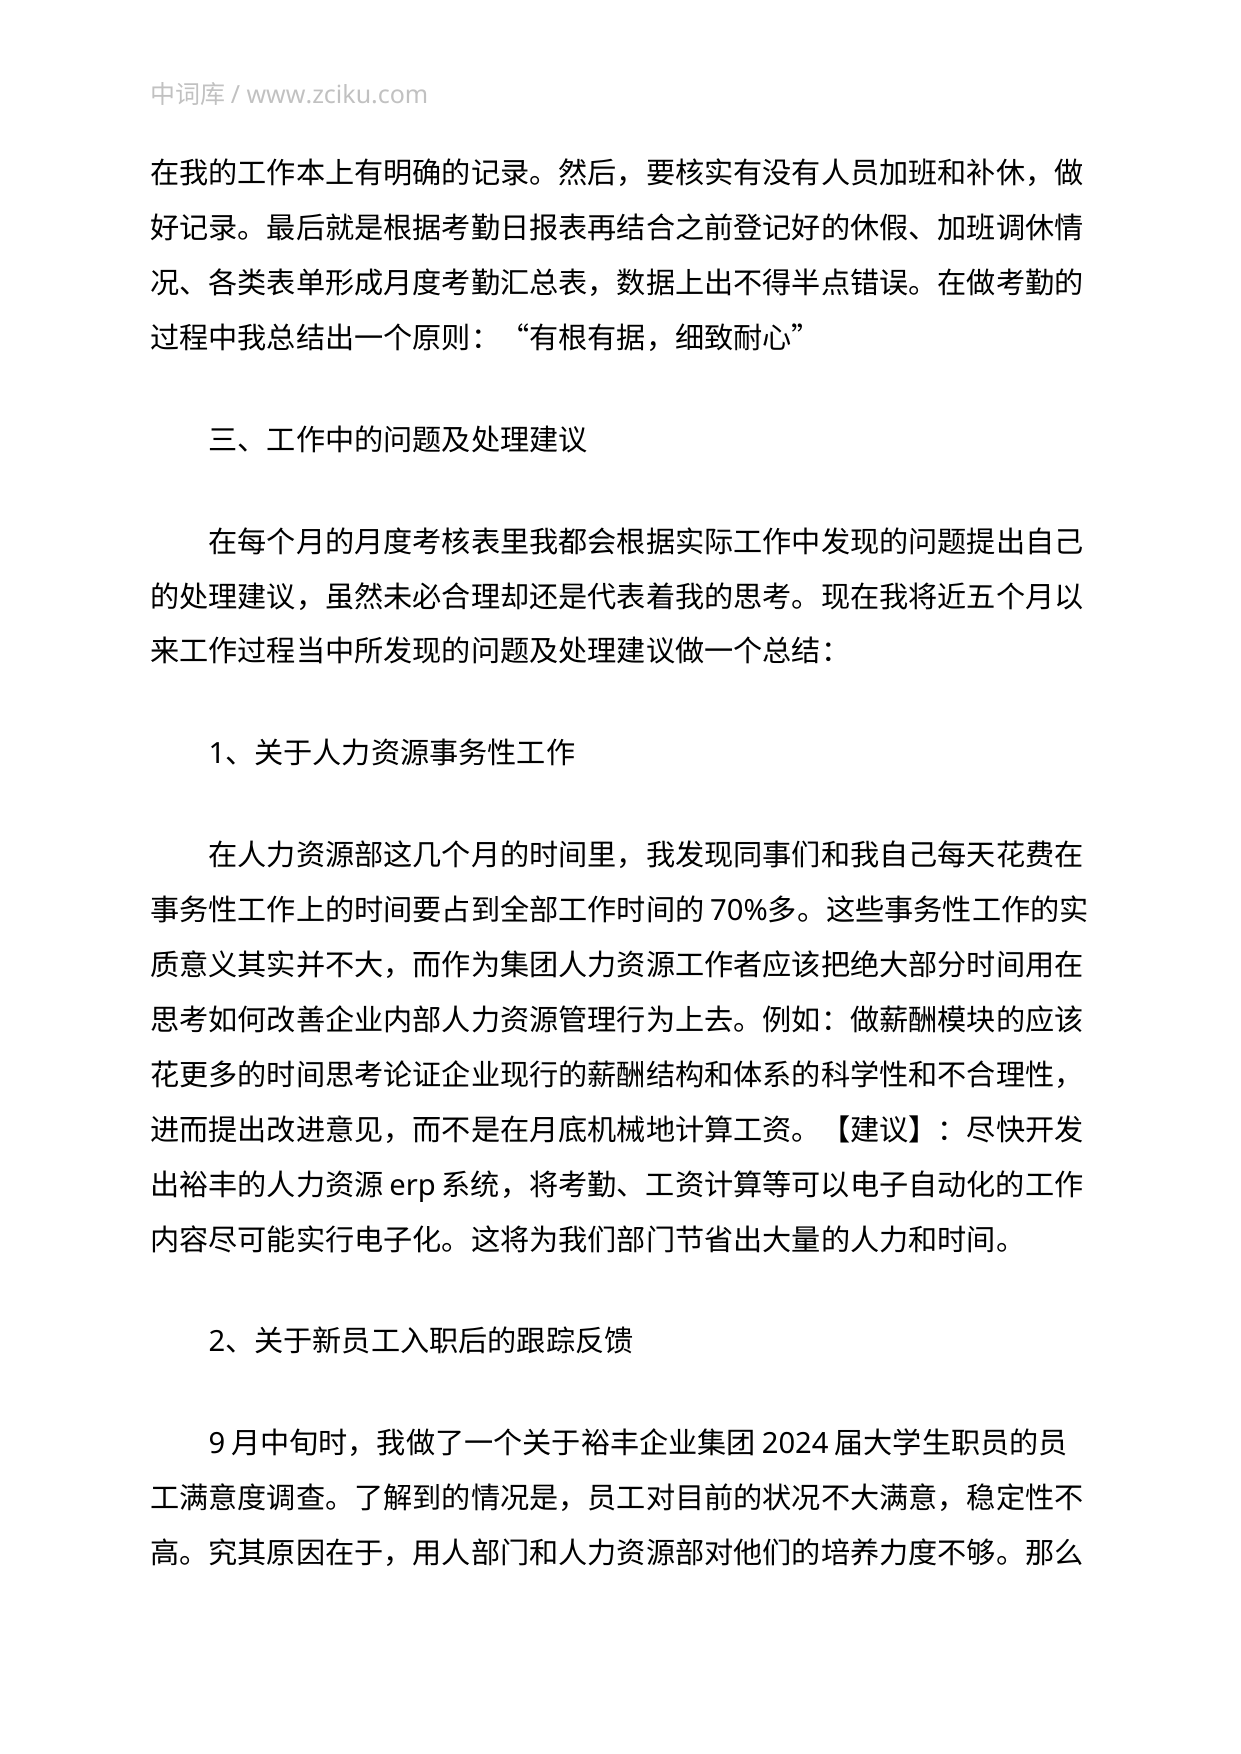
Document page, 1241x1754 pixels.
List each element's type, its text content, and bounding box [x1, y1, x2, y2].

text 2、关于新员工入职后的跟踪反馈 [150, 1318, 1090, 1360]
text 1、关于人力资源事务性工作 [150, 730, 1090, 772]
text 三、工作中的问题及处理建议 [150, 416, 1090, 459]
text 在每个月的月度考核表里我都会根据实际工作中发现的问题提出自己的处理建议，虽然未必合理却还是代表着我的思考。现在我将近五个月以来工作过程当中所发现的问题及处理建议做一个总结： [150, 518, 1090, 670]
text 在人力资源部这几个月的时间里，我发现同事们和我自己每天花费在事务性工作上的时间要占到全部工作时间的70%多。这些事务性工作的实质意义其实并不大，而作为集团人力资源工作者应该把绝大部分时间用在思考如何改善企业内部人力资源管理行为上去。例如：做薪酬模块的应该花更多的时间思考论证企业现行的薪酬结构和体系的科学性和不合理性，进而提出改进意见，而不是在月底机械地计算工资。【建议】：尽快开发出裕丰的人力资源erp系统，将考勤、工资计算等可以电子自动化的工作内容尽可能实行电子化。这将为我们部门节省出大量的人力和时间。 [150, 832, 1090, 1258]
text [150, 150, 1090, 357]
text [150, 1420, 1090, 1572]
